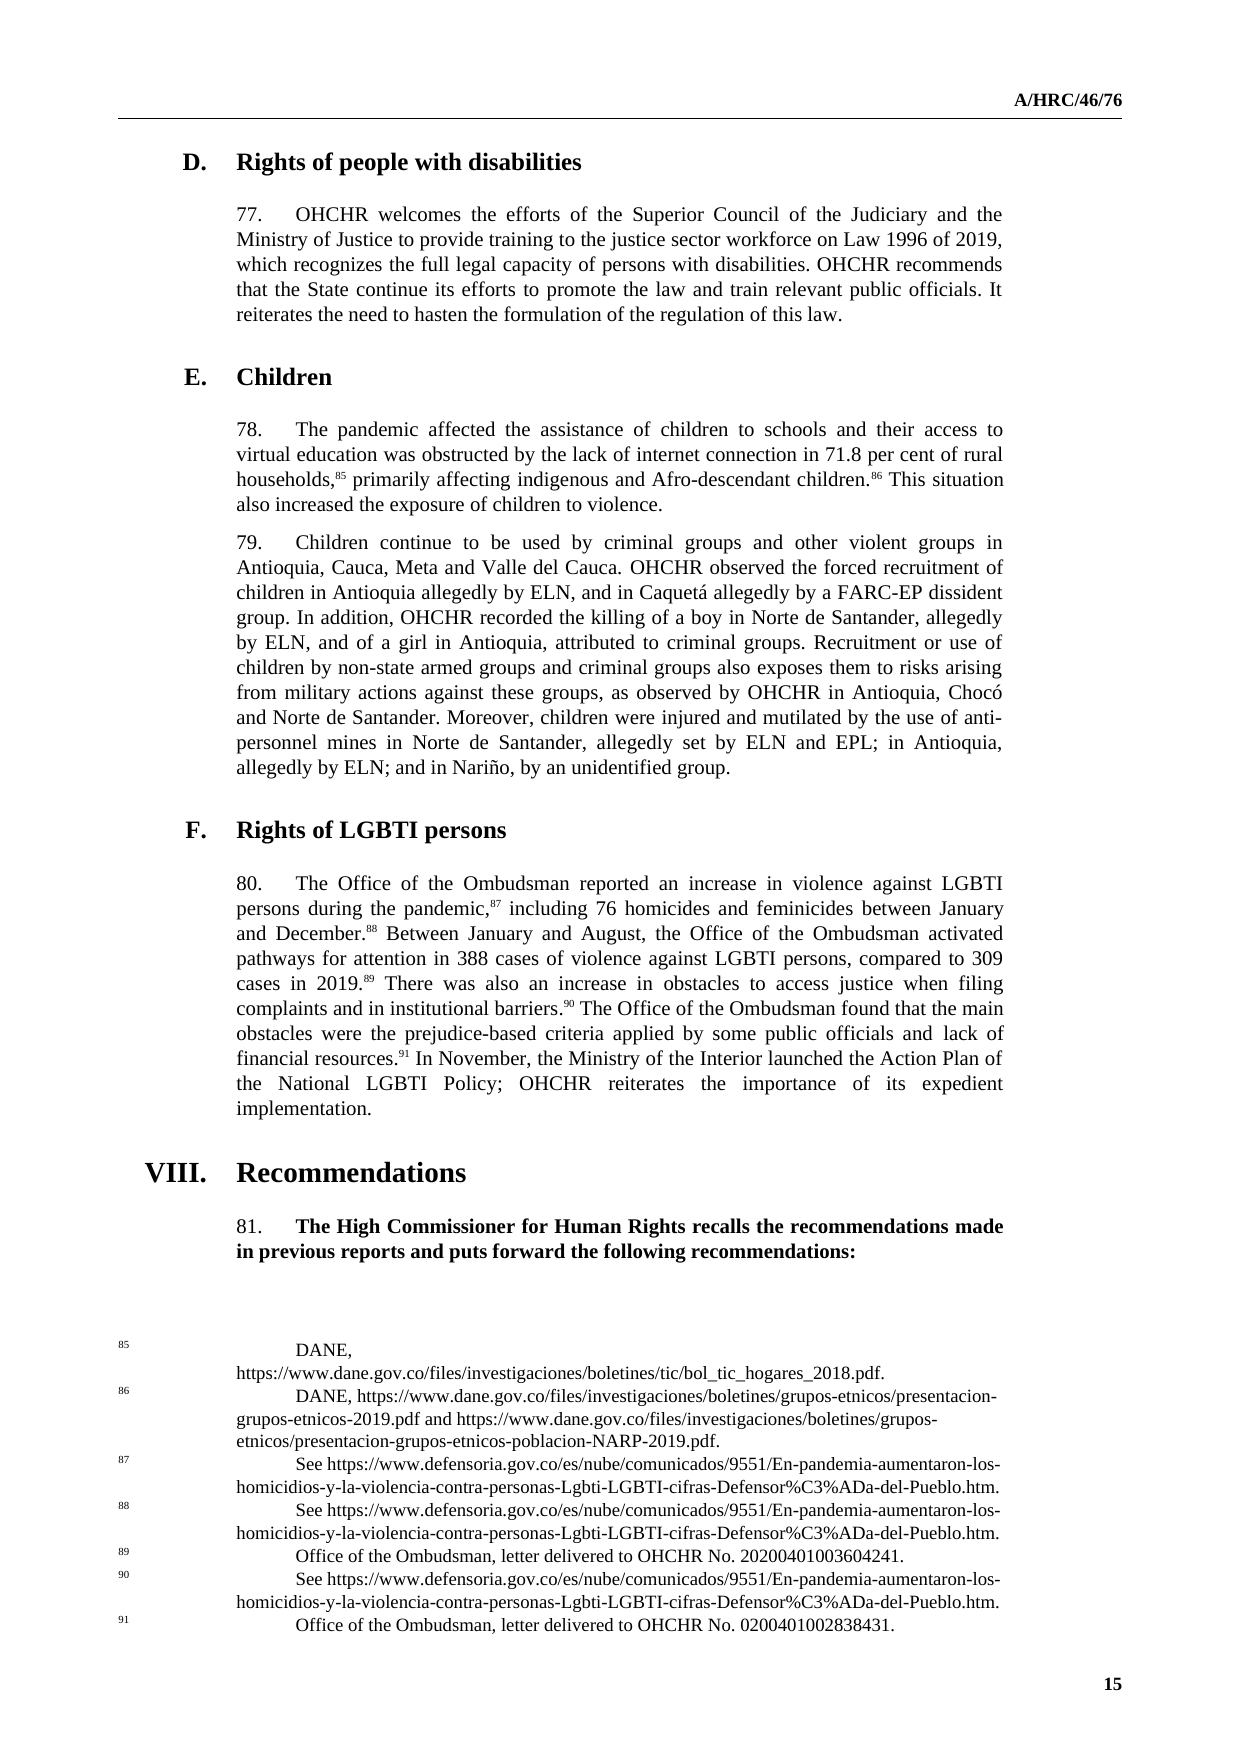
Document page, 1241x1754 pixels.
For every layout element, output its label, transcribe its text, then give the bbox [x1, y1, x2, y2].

text 80. The Office of the Ombudsman reported an increase in violence against LGBTI persons during the pandemic, including 76 homicides and feminicides between January and December. Between January and August, the Office of the Ombudsman activated pathways for attention in 388 cases of violence against LGBTI persons, compared to 309 cases in 2019. There was also an increase in obstacles to access justice when filing complaints and in institutional barriers. The Office of the Ombudsman found that the main obstacles were the prejudice-based criteria applied by some public officials and lack of financial resources. In November, the Ministry of the Interior launched the Action Plan of the National LGBTI Policy; OHCHR reiterates the importance of its expedient implementation. [236, 894, 1004, 1070]
text 78. The pandemic affected the assistance of children to schools and their access to virtual education was obstructed by the lack of internet connection in 71.8 per cent of rural households, primarily affecting indigenous and Afro-descendant children. This situation also increased the exposure of children to violence. [236, 416, 1004, 516]
text E. Children [118, 363, 1004, 391]
text 79. Children continue to be used by criminal groups and other violent groups in Antioquia, Cauca, Meta and Valle del Cauca. OHCHR observed the forced recruitment of children in Antioquia allegedly by ELN, and in Caquetá allegedly by a FARC-EP dissident group. In addition, OHCHR recorded the killing of a boy in Norte de Santander, allegedly by ELN, and of a girl in Antioquia, attributed to criminal groups. Recruitment or use of children by non-state armed groups and criminal groups also exposes them to risks arising from military actions against these groups, as observed by OHCHR in Antioquia, Chocó and Norte de Santander. Moreover, children were injured and mutilated by the use of anti-personnel mines in Norte de Santander, allegedly set by ELN and EPL; in Antioquia, allegedly by ELN; and in Nariño, by an unidentified group. [236, 529, 1004, 779]
text F. Rights of LGBTI persons [118, 816, 1004, 844]
text D. Rights of people with disabilities [118, 148, 1004, 176]
text 77. OHCHR welcomes the efforts of the Superior Council of the Judiciary and the Ministry of Justice to provide training to the justice sector workforce on Law 1996 of 2019, which recognizes the full legal capacity of persons with disabilities. OHCHR recommends that the State continue its efforts to promote the law and train relevant public officials. It reiterates the need to hasten the formulation of the regulation of this law. [236, 201, 1004, 326]
text VIII. Recommendations [118, 1157, 1004, 1188]
text 81. The High Commissioner for Human Rights recalls the recommendations made in previous reports and puts forward the following recommendations: [236, 1213, 1004, 1263]
